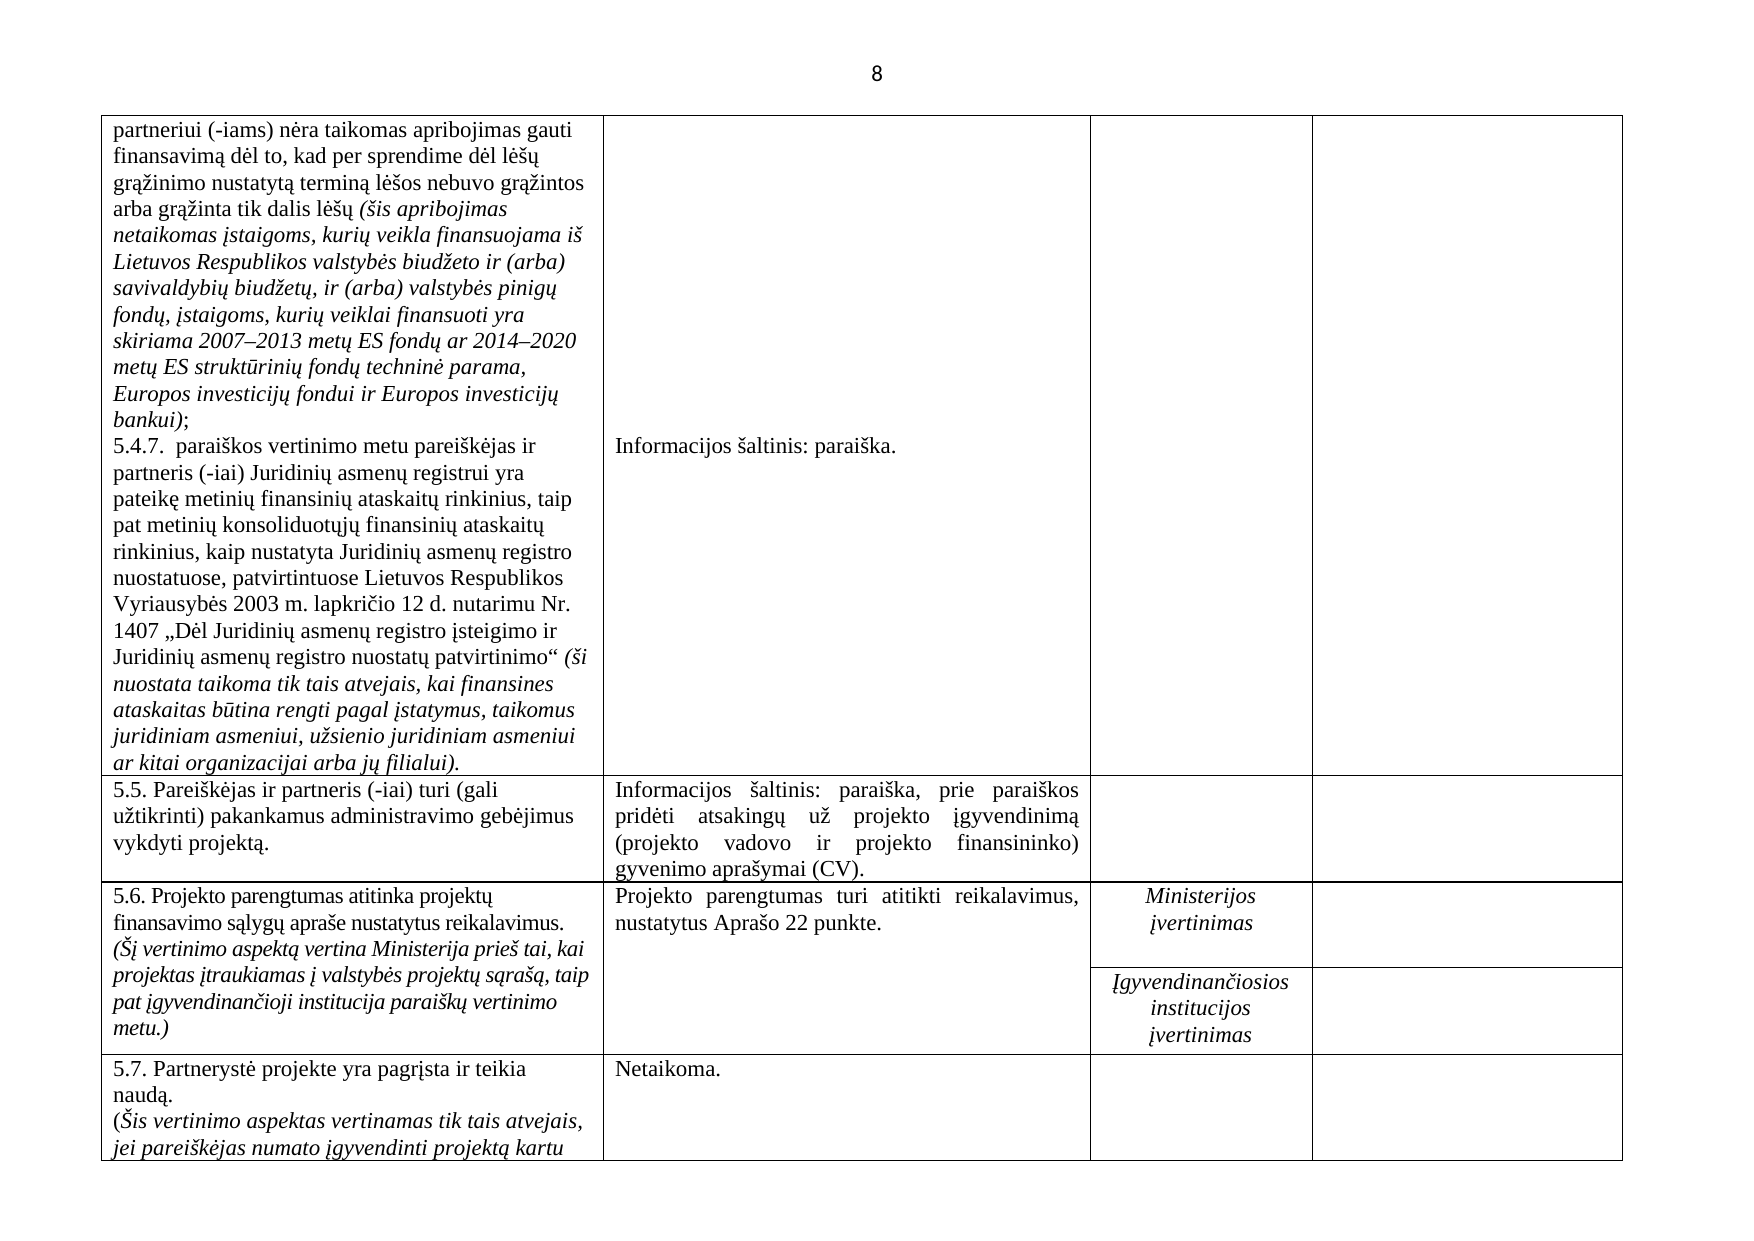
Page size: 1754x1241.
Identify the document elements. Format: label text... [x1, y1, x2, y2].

table_cell [1091, 116, 1312, 775]
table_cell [102, 116, 603, 775]
table_cell [1313, 776, 1622, 881]
table_cell [1091, 776, 1312, 881]
table_cell [1091, 1055, 1312, 1160]
table_cell 5.5. Pareiškėjas ir partneris (-iai) turi (gali užtikrinti) pakankamus administravimo gebėjimus vykdyti projektą. [102, 776, 603, 881]
table_cell Įgyvendinančiosios institucijos įvertinimas [1091, 968, 1312, 1053]
table_cell [1313, 1055, 1622, 1160]
table_cell Informacijos šaltinis: paraiška, prie paraiškos pridėti atsakingų už projekto įgyvendinimą (projekto vadovo ir projekto finansininko) gyvenimo aprašymai (CV). [604, 776, 1090, 881]
table_cell Ministerijos įvertinimas [1091, 883, 1312, 967]
table_cell 5.6. Projekto parengtumas atitinka projektų finansavimo sąlygų apraše nustatytus reikalavimus. (Šį vertinimo aspektą vertina Ministerija prieš tai, kai projektas įtraukiamas į valstybės projektų sąrašą, taip pat įgyvendinančioji institucija paraiškų vertinimo metu.) [102, 883, 603, 1053]
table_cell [604, 116, 1090, 775]
table_cell [1313, 116, 1622, 775]
table_cell [1313, 883, 1622, 967]
table_cell Netaikoma. [604, 1055, 1090, 1160]
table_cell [102, 1055, 603, 1160]
table_cell Projekto parengtumas turi atitikti reikalavimus, nustatytus Aprašo 22 punkte. [604, 883, 1090, 1053]
table_cell [1313, 968, 1622, 1053]
